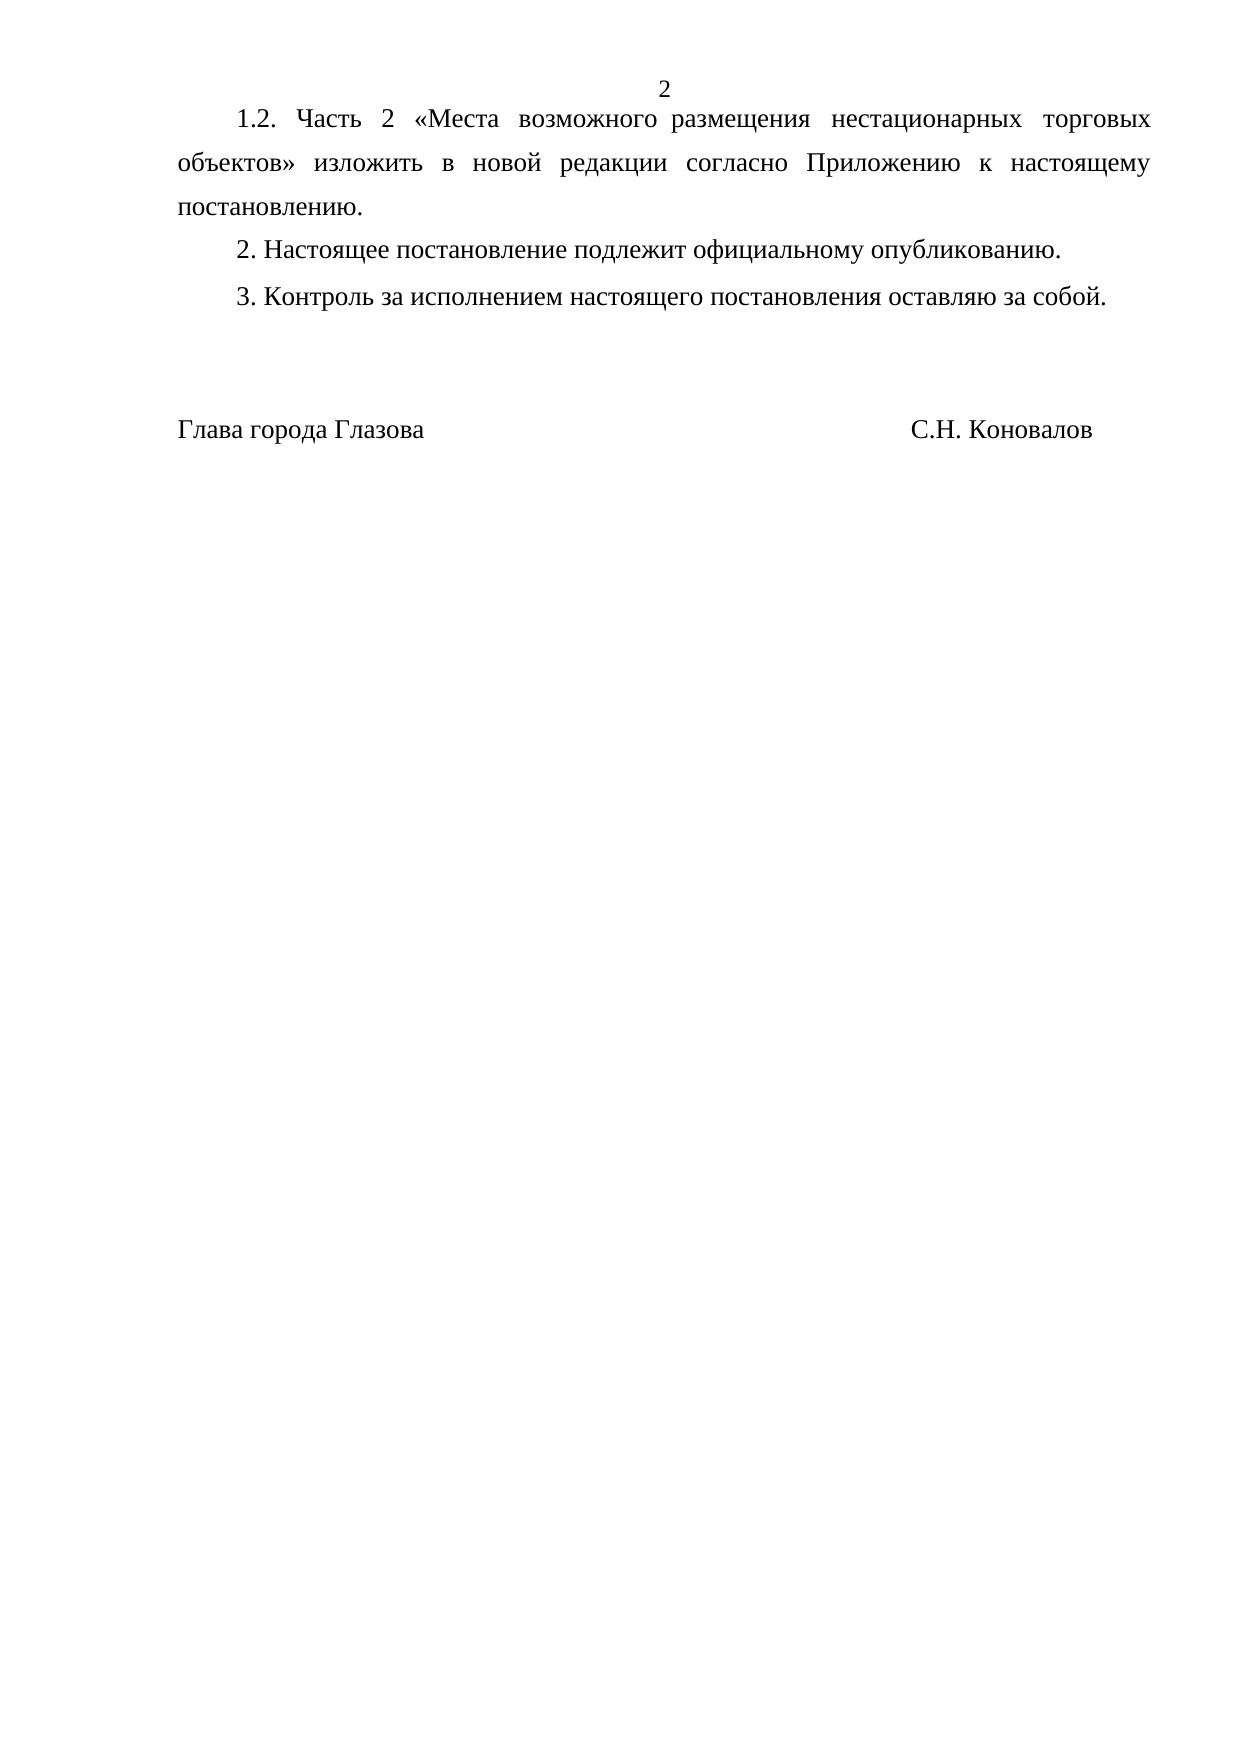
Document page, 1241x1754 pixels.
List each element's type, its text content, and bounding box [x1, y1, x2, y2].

text 2. Настоящее постановление подлежит официальному опубликованию. [177, 233, 1152, 264]
text 1.2. Часть 2 «Места возможного размещения нестационарных торговых объектов» изложить в новой редакции согласно Приложению к настоящему постановлению. [177, 103, 1152, 221]
text 3. Контроль за исполнением настоящего постановления оставляю за собой. [177, 280, 1152, 311]
table_header С.Н. Коновалов [662, 413, 1163, 444]
table_header Глава города Глазова [166, 413, 662, 444]
